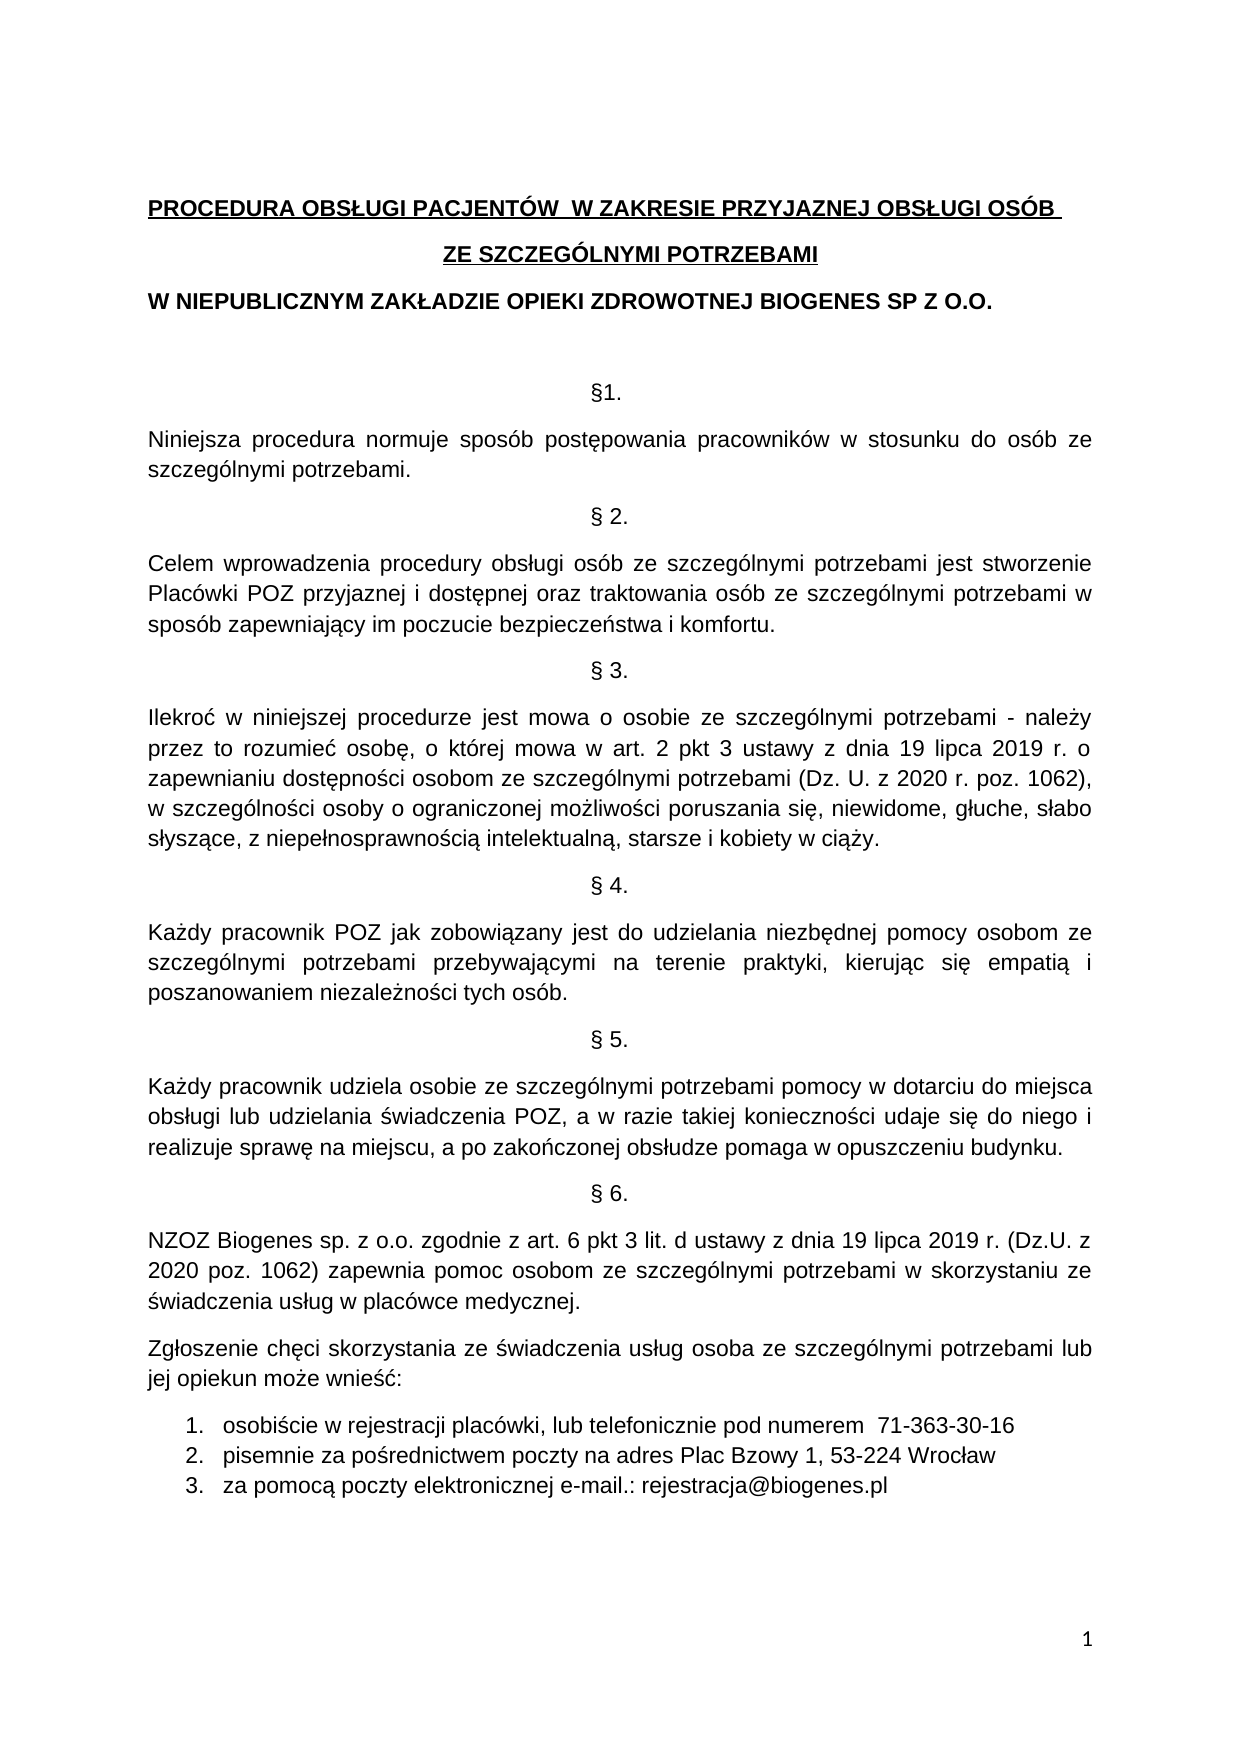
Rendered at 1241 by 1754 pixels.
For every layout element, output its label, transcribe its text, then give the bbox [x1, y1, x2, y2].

text § 2. [516, 503, 1093, 529]
text §1. [516, 379, 1093, 406]
text Każdy pracownik POZ jak zobowiązany jest do udzielania niezbędnej pomocy osobom ze szczególnymi potrzebami przebywającymi na terenie praktyki, kierując się empatią i poszanowaniem niezależności tych osób. [148, 919, 1093, 1006]
text § 6. [516, 1180, 1093, 1207]
text Niniejsza procedura normuje sposób postępowania pracowników w stosunku do osób ze szczególnymi potrzebami. [148, 426, 1093, 483]
list za pomocą poczty elektronicznej e-mail.: rejestracja@biogenes.pl [185, 1472, 1093, 1498]
text W NIEPUBLICZNYM ZAKŁADZIE OPIEKI ZDROWOTNEJ BIOGENES SP Z O.O. [148, 288, 1093, 314]
text Ilekroć w niniejszej procedurze jest mowa o osobie ze szczególnymi potrzebami - należy przez to rozumieć osobę, o której mowa w art. 2 pkt 3 ustawy z dnia 19 lipca 2019 r. o zapewnianiu dostępności osobom ze szczególnymi potrzebami (Dz. U. z 2020 r. poz. 1062), w szczególności osoby o ograniczonej możliwości poruszania się, niewidome, głuche, słabo słyszące, z niepełnosprawnością intelektualną, starsze i kobiety w ciąży. [148, 704, 1093, 851]
text § 3. [516, 657, 1093, 684]
text ZE SZCZEGÓLNYMI POTRZEBAMI [369, 241, 1093, 268]
text Zgłoszenie chęci skorzystania ze świadczenia usług osoba ze szczególnymi potrzebami lub jej opiekun może wnieść: [148, 1334, 1093, 1391]
text Każdy pracownik udziela osobie ze szczególnymi potrzebami pomocy w dotarciu do miejsca obsługi lub udzielania świadczenia POZ, a w razie takiej konieczności udaje się do niego i realizuje sprawę na miejscu, a po zakończonej obsłudze pomaga w opuszczeniu budynku. [148, 1073, 1093, 1160]
list osobiście w rejestracji placówki, lub telefonicznie pod numerem 71-363-30-16 [185, 1412, 1093, 1438]
list pisemnie za pośrednictwem poczty na adres Plac Bzowy 1, 53-224 Wrocław [185, 1442, 1093, 1468]
text Celem wprowadzenia procedury obsługi osób ze szczególnymi potrzebami jest stworzenie Placówki POZ przyjaznej i dostępnej oraz traktowania osób ze szczególnymi potrzebami w sposób zapewniający im poczucie bezpieczeństwa i komfortu. [148, 550, 1093, 637]
text PROCEDURA OBSŁUGI PACJENTÓW W ZAKRESIE PRZYJAZNEJ OBSŁUGI OSÓB [148, 194, 1093, 221]
text § 5. [516, 1026, 1093, 1052]
text § 4. [516, 872, 1093, 898]
text NZOZ Biogenes sp. z o.o. zgodnie z art. 6 pkt 3 lit. d ustawy z dnia 19 lipca 2019 r. (Dz.U. z 2020 poz. 1062) zapewnia pomoc osobom ze szczególnymi potrzebami w skorzystaniu ze świadczenia usług w placówce medycznej. [148, 1227, 1093, 1314]
